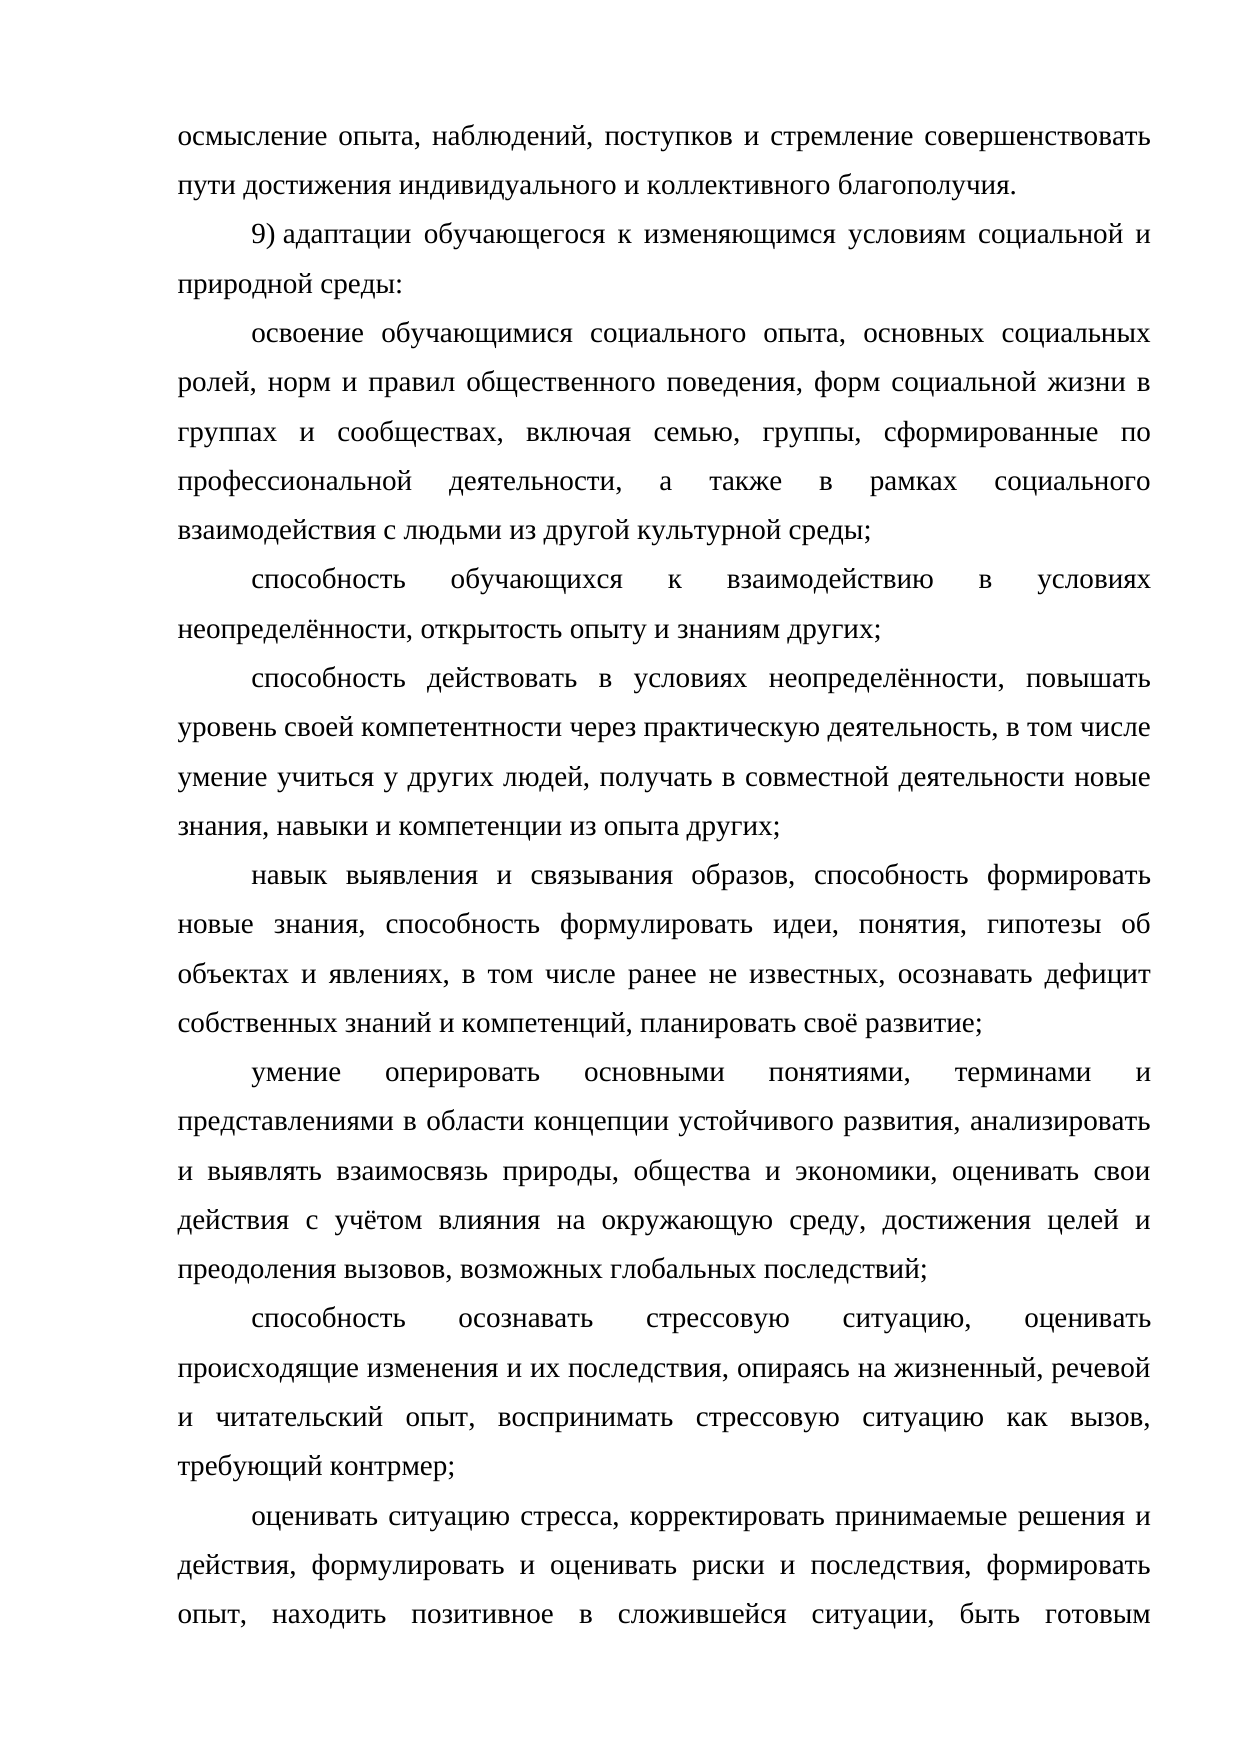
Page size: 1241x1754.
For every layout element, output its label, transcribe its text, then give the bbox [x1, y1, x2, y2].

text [177, 118, 1152, 201]
text навык выявления и связывания образов, способность формировать новые знания, способность формулировать идеи, понятия, гипотезы об объектах и явлениях, в том числе ранее не известных, осознавать дефицит собственных знаний и компетенций, планировать своё развитие; [177, 857, 1152, 1038]
text способность действовать в условиях неопределённости, повышать уровень своей компетентности через практическую деятельность, в том числе умение учиться у других людей, получать в совместной деятельности новые знания, навыки и компетенции из опыта других; [177, 660, 1152, 841]
text способность обучающихся к взаимодействию в условиях неопределённости, открытость опыту и знаниям других; [177, 562, 1152, 644]
text 9) адаптации обучающегося к изменяющимся условиям социальной и природной среды: [177, 217, 1152, 299]
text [177, 1498, 1152, 1630]
text способность осознавать стрессовую ситуацию, оценивать происходящие изменения и их последствия, опираясь на жизненный, речевой и читательский опыт, воспринимать стрессовую ситуацию как вызов, требующий контрмер; [177, 1301, 1152, 1482]
text умение оперировать основными понятиями, терминами и представлениями в области концепции устойчивого развития, анализировать и выявлять взаимосвязь природы, общества и экономики, оценивать свои действия с учётом влияния на окружающую среду, достижения целей и преодоления вызовов, возможных глобальных последствий; [177, 1054, 1152, 1285]
text освоение обучающимися социального опыта, основных социальных ролей, норм и правил общественного поведения, форм социальной жизни в группах и сообществах, включая семью, группы, сформированные по профессиональной деятельности, а также в рамках социального взаимодействия с людьми из другой культурной среды; [177, 315, 1152, 546]
